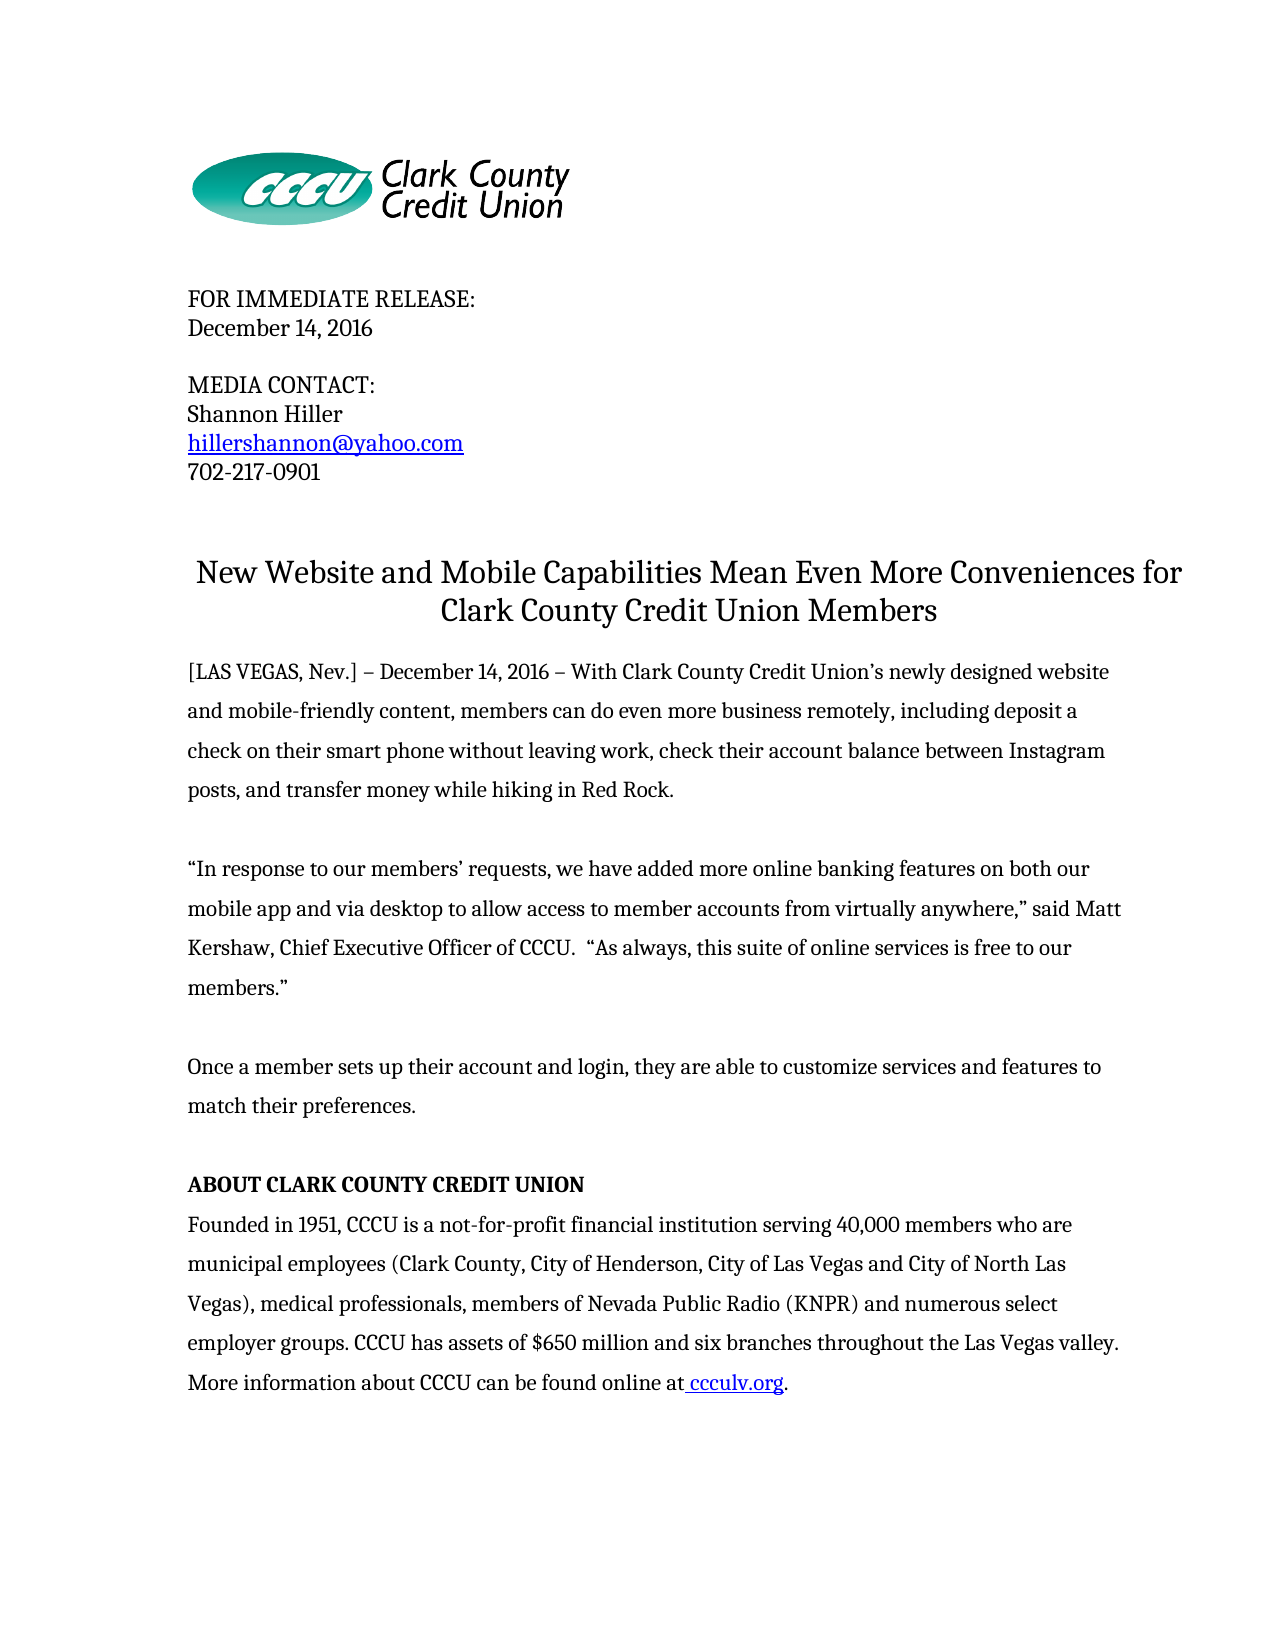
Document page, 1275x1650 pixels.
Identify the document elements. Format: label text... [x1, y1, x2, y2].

picture [187, 150, 575, 228]
text ABOUT CLARK COUNTY CREDIT UNION [187, 1172, 1134, 1198]
text [LAS VEGAS, Nev.] – December 14, 2016 – With Clark County Credit Union’s newly designed website and mobile-friendly content, members can do even more business remotely, including deposit a check on their smart phone without leaving work, check their account balance between Instagram posts, and transfer money while hiking in Red Rock. [187, 659, 1134, 803]
text “In response to our members’ requests, we have added more online banking features on both our mobile app and via desktop to allow access to member accounts from virtually anywhere,” said Matt Kershaw, Chief Executive Officer of CCCU. “As always, this suite of online services is free to our members.” [187, 856, 1134, 1001]
text hillershannon@yahoo.com [187, 429, 1134, 457]
text Shannon Hiller [187, 400, 1134, 429]
text FOR IMMEDIATE RELEASE: [187, 285, 1134, 314]
text Once a member sets up their account and login, they are able to customize services and features to match their preferences. [187, 1053, 1134, 1119]
text New Website and Mobile Capabilities Mean Even More Conveniences for Clark County Credit Union Members [187, 553, 1191, 630]
text Founded in 1951, CCCU is a not-for-profit financial institution serving 40,000 members who are municipal employees (Clark County, City of Henderson, City of Las Vegas and City of North Las Vegas), medical professionals, members of Nevada Public Radio (KNPR) and numerous select employer groups. CCCU has assets of $650 million and six branches throughout the Las Vegas valley. More information about CCCU can be found online at ccculv.org. [187, 1211, 1134, 1396]
text MEDIA CONTACT: [187, 371, 1134, 400]
text December 14, 2016 [187, 314, 1134, 342]
text 702-217-0901 [187, 457, 1134, 486]
